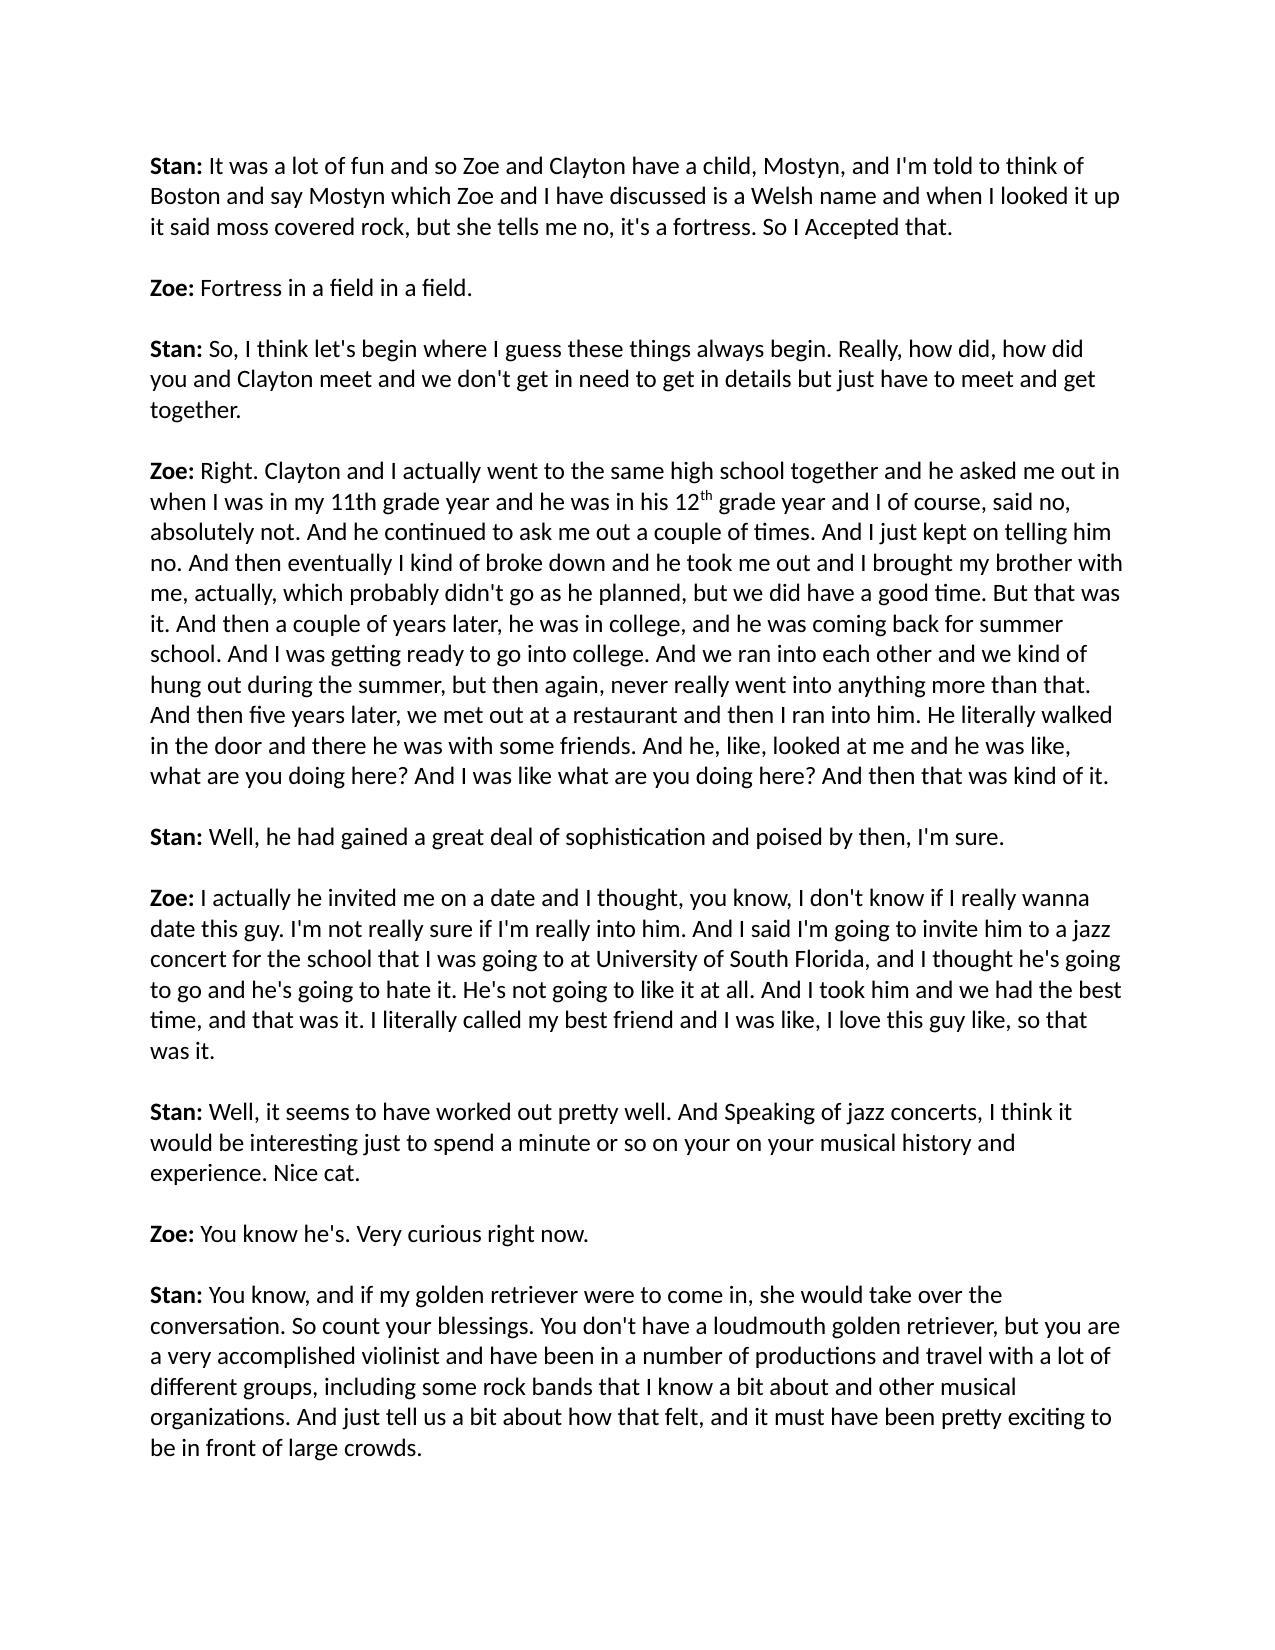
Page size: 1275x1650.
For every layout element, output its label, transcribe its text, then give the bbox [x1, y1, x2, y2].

text Stan: It was a lot of fun and so Zoe and Clayton have a child, Mostyn, and I'm told to think of Boston and say Mostyn which Zoe and I have discussed is a Welsh name and when I looked it up it said moss covered rock, but she tells me no, it's a fortress. So I Accepted that. [150, 150, 1125, 242]
text Stan: You know, and if my golden retriever were to come in, she would take over the conversation. So count your blessings. You don't have a loudmouth golden retriever, but you are a very accomplished violinist and have been in a number of productions and travel with a lot of different groups, including some rock bands that I know a bit about and other musical organizations. And just tell us a bit about how that felt, and it must have been pretty exciting to be in front of large crowds. [150, 1279, 1125, 1462]
text Zoe: Right. Clayton and I actually went to the same high school together and he asked me out in when I was in my 11th grade year and he was in his 12th grade year and I of course, said no, absolutely not. And he continued to ask me out a couple of times. And I just kept on telling him no. And then eventually I kind of broke down and he took me out and I brought my brother with me, actually, which probably didn't go as he planned, but we did have a good time. But that was it. And then a couple of years later, he was in college, and he was coming back for summer school. And I was getting ready to go into college. And we ran into each other and we kind of hung out during the summer, but then again, never really went into anything more than that. And then five years later, we met out at a restaurant and then I ran into him. He literally walked in the door and there he was with some friends. And he, like, looked at me and he was like, what are you doing here? And I was like what are you doing here? And then that was kind of it. [150, 455, 1125, 791]
text Stan: Well, it seems to have worked out pretty well. And Speaking of jazz concerts, I think it would be interesting just to spend a minute or so on your on your musical history and experience. Nice cat. [150, 1096, 1125, 1188]
text Stan: Well, he had gained a great deal of sophistication and poised by then, I'm sure. [150, 821, 1125, 852]
text Zoe: Fortress in a field in a field. [150, 272, 1125, 303]
text Stan: So, I think let's begin where I guess these things always begin. Really, how did, how did you and Clayton meet and we don't get in need to get in details but just have to meet and get together. [150, 333, 1125, 425]
text Zoe: I actually he invited me on a date and I thought, you know, I don't know if I really wanna date this guy. I'm not really sure if I'm really into him. And I said I'm going to invite him to a jazz concert for the school that I was going to at University of South Florida, and I thought he's going to go and he's going to hate it. He's not going to like it at all. And I took him and we had the best time, and that was it. I literally called my best friend and I was like, I love this guy like, so that was it. [150, 882, 1125, 1066]
text Zoe: You know he's. Very curious right now. [150, 1218, 1125, 1249]
